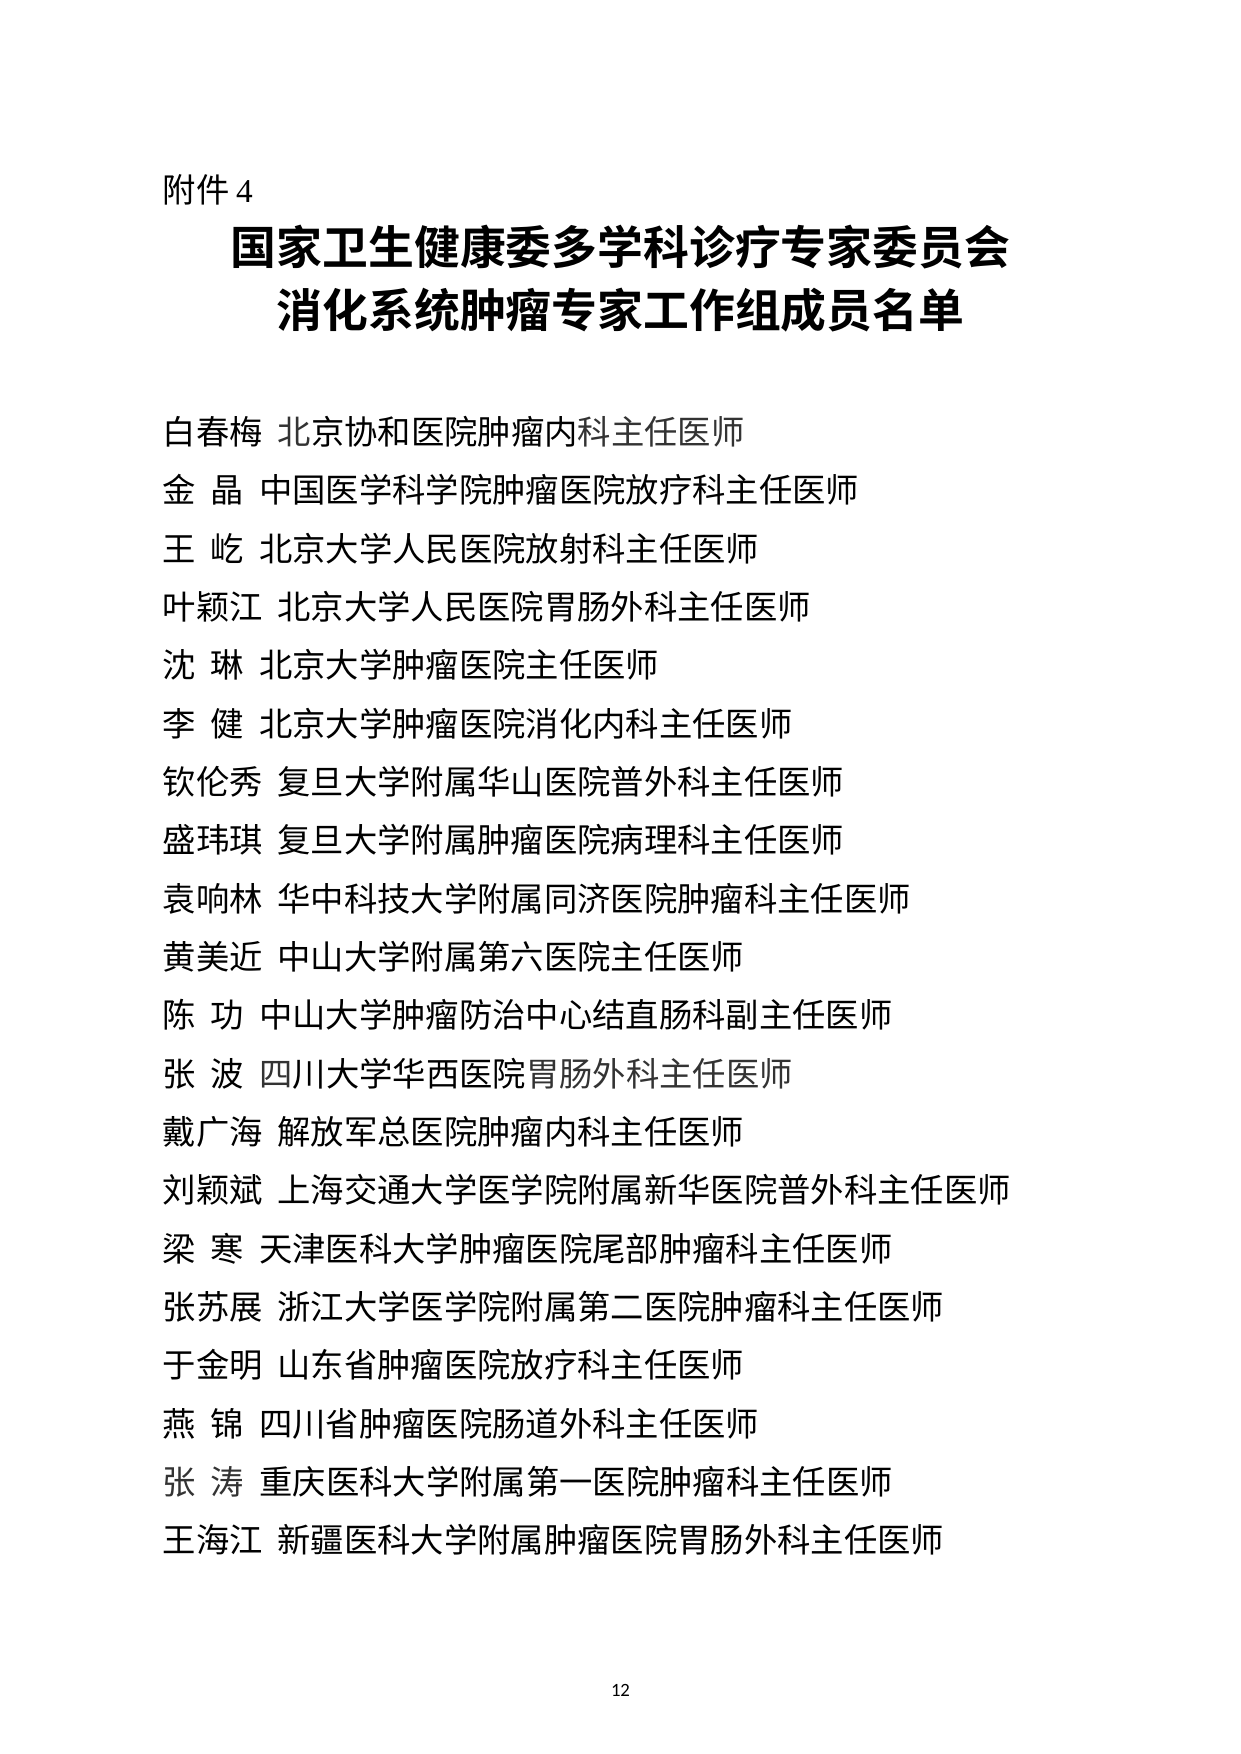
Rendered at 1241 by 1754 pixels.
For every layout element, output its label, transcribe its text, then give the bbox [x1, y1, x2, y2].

text 消化系统肿瘤专家工作组成员名单 [162, 277, 1078, 339]
text 梁 寒 天津医科大学肿瘤医院尾部肿瘤科主任医师 [162, 1214, 1078, 1273]
text 袁响林 华中科技大学附属同济医院肿瘤科主任医师 [162, 864, 1078, 923]
text 于金明 山东省肿瘤医院放疗科主任医师 [162, 1331, 1078, 1389]
text 戴广海 解放军总医院肿瘤内科主任医师 [162, 1098, 1078, 1156]
text 王 屹 北京大学人民医院放射科主任医师 [162, 514, 1078, 573]
text 沈 琳 北京大学肿瘤医院主任医师 [162, 631, 1078, 689]
text 附件4 [162, 152, 1078, 214]
text 陈 功 中山大学肿瘤防治中心结直肠科副主任医师 [162, 981, 1078, 1039]
text 盛玮琪 复旦大学附属肿瘤医院病理科主任医师 [162, 806, 1078, 864]
text 王海江 新疆医科大学附属肿瘤医院胃肠外科主任医师 [162, 1506, 1078, 1564]
text 张 涛 重庆医科大学附属第一医院肿瘤科主任医师 [162, 1448, 1078, 1506]
text 李 健 北京大学肿瘤医院消化内科主任医师 [162, 689, 1078, 748]
text 燕 锦 四川省肿瘤医院肠道外科主任医师 [162, 1389, 1078, 1448]
text 张苏展 浙江大学医学院附属第二医院肿瘤科主任医师 [162, 1273, 1078, 1331]
text 钦伦秀 复旦大学附属华山医院普外科主任医师 [162, 748, 1078, 806]
text 刘颖斌 上海交通大学医学院附属新华医院普外科主任医师 [162, 1156, 1078, 1214]
text 张 波 四川大学华西医院胃肠外科主任医师 [162, 1039, 1078, 1098]
text 白春梅 北京协和医院肿瘤内科主任医师 [162, 398, 1078, 456]
text 金 晶 中国医学科学院肿瘤医院放疗科主任医师 [162, 456, 1078, 514]
text 国家卫生健康委多学科诊疗专家委员会 [162, 214, 1078, 277]
text 黄美近 中山大学附属第六医院主任医师 [162, 923, 1078, 981]
text 叶颖江 北京大学人民医院胃肠外科主任医师 [162, 573, 1078, 631]
